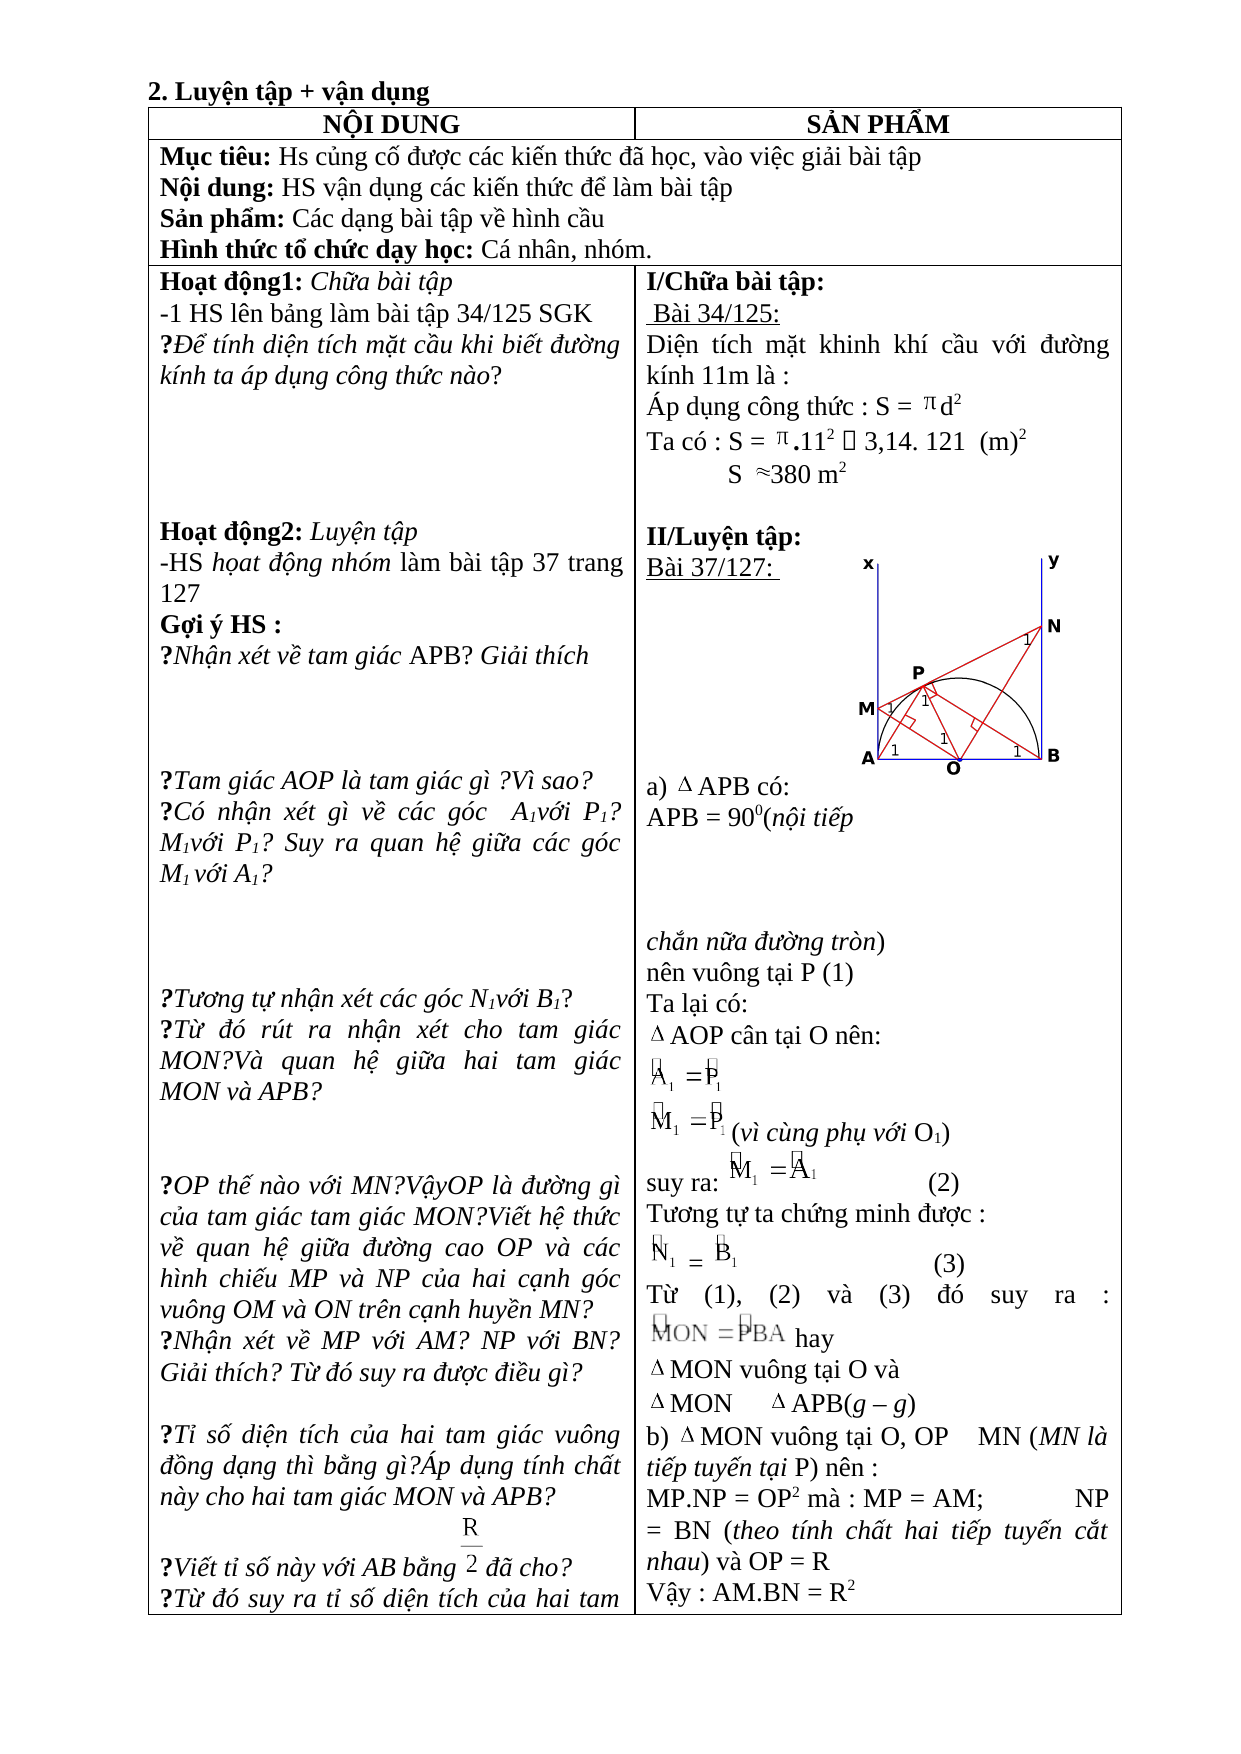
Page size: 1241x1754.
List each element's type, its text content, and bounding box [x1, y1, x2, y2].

table_header NỘI DUNG [149, 108, 634, 139]
table_cell Mục tiêu: Hs củng cố được các kiến thức đã học, vào việc giải bài tập Nội dung: HS vận dụng các kiến thức để làm bài tập Sản phẩm: Các dạng bài tập về hình cầu Hình thức tổ chức dạy học: Cá nhân, nhóm. [149, 140, 1121, 264]
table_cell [149, 266, 634, 1613]
table_header SẢN PHẨM [636, 108, 1121, 139]
picture [841, 550, 1078, 814]
text 2. Luyện tập + vận dụng [148, 76, 1122, 107]
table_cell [636, 266, 1121, 1613]
